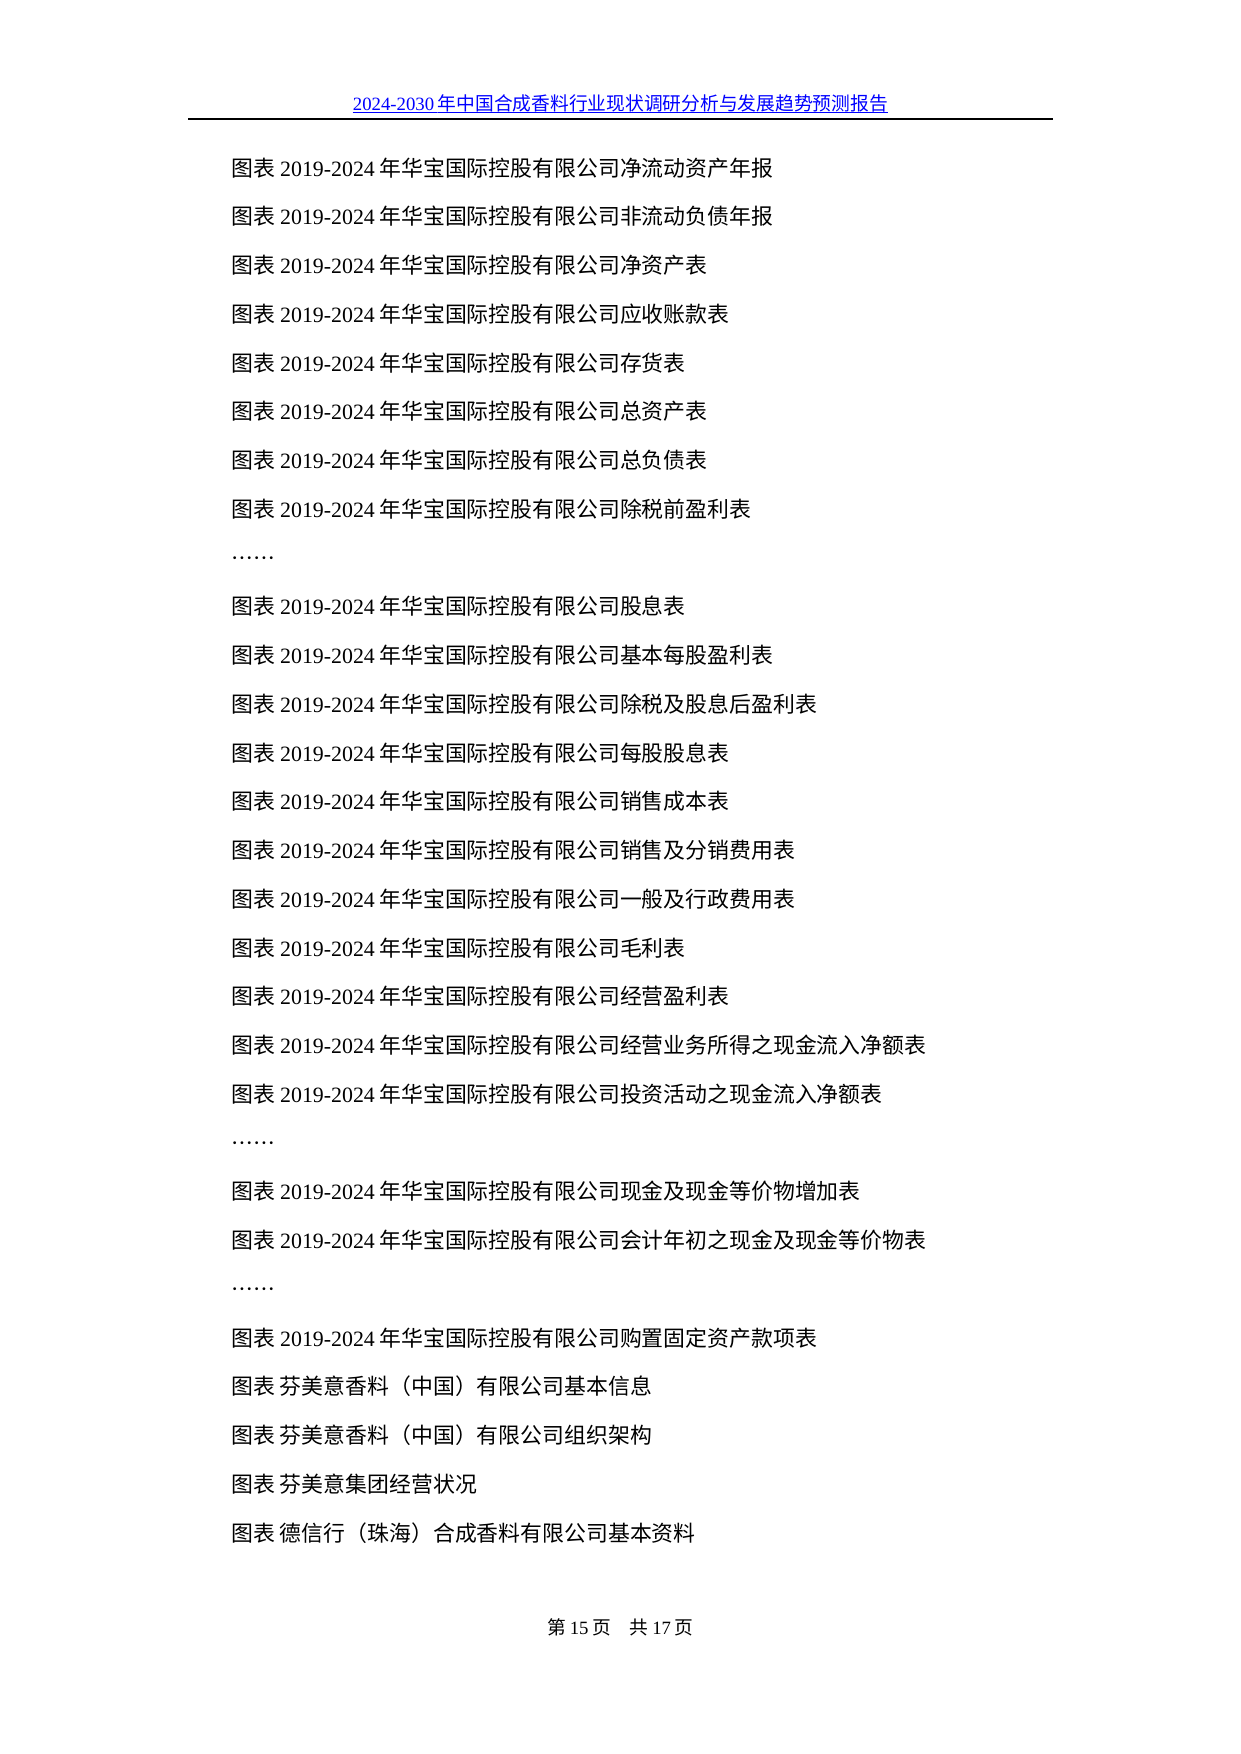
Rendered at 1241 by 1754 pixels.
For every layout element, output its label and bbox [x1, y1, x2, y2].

text [187, 150, 1053, 1548]
